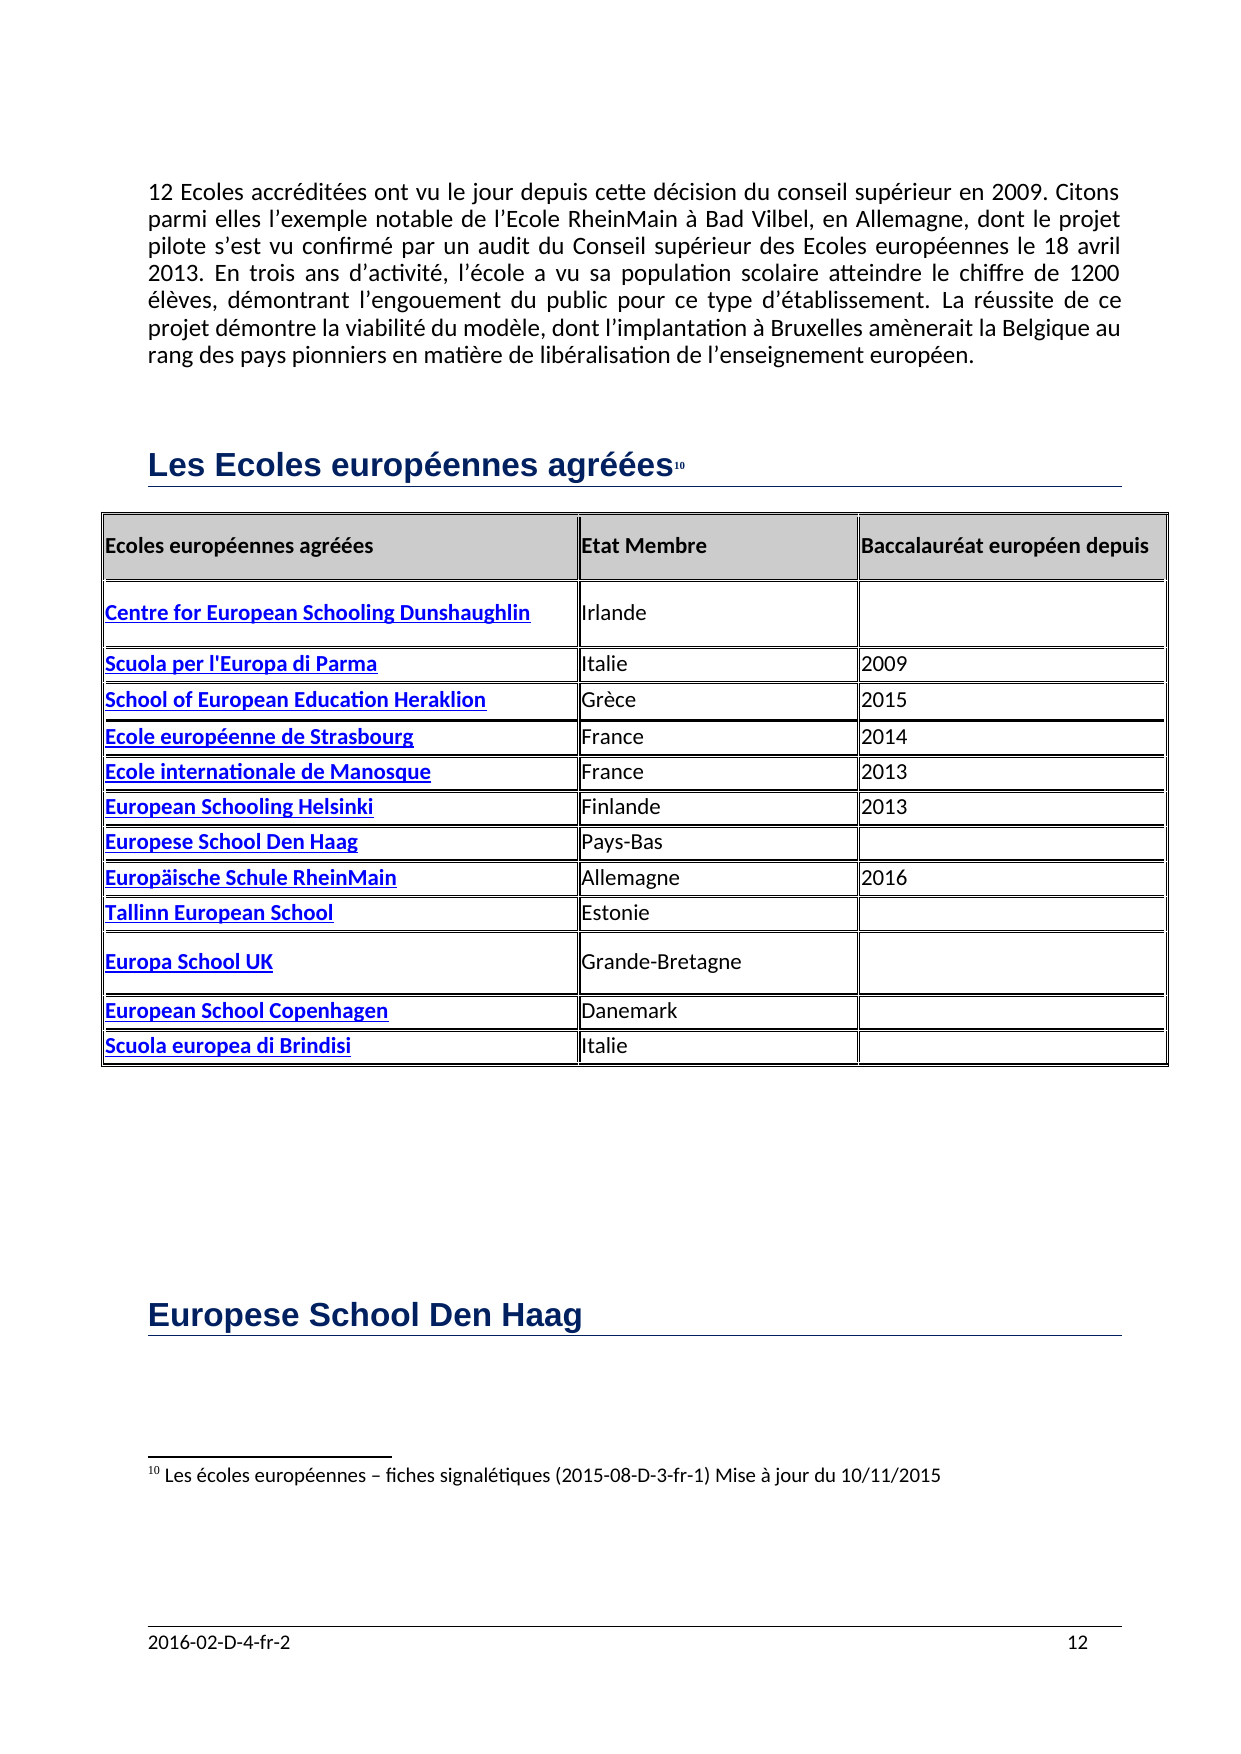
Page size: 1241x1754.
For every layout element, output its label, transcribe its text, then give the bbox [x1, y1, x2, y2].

table_cell Grèce [581, 684, 857, 719]
table_cell Centre for European Schooling Dunshaughlin [103, 579, 579, 646]
table_cell Europa School UK [104, 930, 577, 993]
table_cell School of European Education Heraklion [103, 681, 579, 719]
table_cell France [581, 758, 857, 789]
table_cell 2014 [860, 719, 1166, 754]
table_cell [860, 895, 1166, 929]
table_cell Italie [581, 649, 857, 681]
table_cell 2013 [860, 754, 1166, 789]
text 12 Ecoles accréditées ont vu le jour depuis cette décision du conseil supérieur en 2009. Citons parmi elles l’exemple notable de l’Ecole RheinMain à Bad Vilbel, en Allemagne, dont le projet pilote s’est vu confirmé par un audit du Conseil supérieur des Ecoles européennes le 18 avril 2013. En trois ans d’activité, l’école a vu sa population scolaire atteindre le chiffre de 1200 élèves, démontrant l’engouement du public pour ce type d’établissement. La réussite de ce projet démontre la viabilité du modèle, dont l’implantation à Bruxelles amènerait la Belgique au rang des pays pionniers en matière de libéralisation de l’enseignement européen. [148, 179, 1122, 368]
table_cell 2009 [859, 646, 1167, 681]
table_cell [859, 1028, 1166, 1063]
table_cell Estonie [581, 898, 857, 929]
table_cell European Schooling Helsinki [104, 789, 577, 824]
table_cell Danemark [581, 997, 857, 1028]
table_cell Europäische Schule RheinMain [104, 859, 577, 894]
table_cell [859, 579, 1167, 646]
table_cell Finlande [581, 793, 857, 824]
table_cell European School Copenhagen [104, 993, 577, 1028]
table_cell 2016 [860, 859, 1166, 894]
table_cell Ecole européenne de Strasbourg [104, 719, 577, 754]
table_cell Irlande [581, 582, 857, 646]
table_cell Tallinn European School [104, 895, 577, 929]
table_cell Pays-Bas [581, 828, 857, 859]
subtitle Les Ecoles européennes agréées [148, 445, 1122, 486]
table_header Baccalauréat européen depuis [859, 515, 1166, 579]
table_cell Allemagne [581, 863, 857, 894]
table_cell Scuola europea di Brindisi [104, 1028, 579, 1063]
table_header Ecoles européennes agréées [103, 513, 579, 579]
table_cell Scuola per l'Europa di Parma [103, 646, 579, 681]
table_cell [860, 930, 1166, 993]
table_cell 2013 [860, 789, 1166, 824]
table_cell Ecole internationale de Manosque [104, 754, 577, 789]
table_cell [860, 824, 1166, 859]
table_cell [860, 993, 1166, 1028]
table_header Etat Membre [579, 515, 858, 579]
table_cell France [581, 722, 857, 754]
table_cell Europese School Den Haag [104, 824, 577, 859]
table_cell 2015 [859, 681, 1167, 719]
table_cell Grande-Bretagne [581, 933, 857, 993]
table_cell Italie [579, 1032, 858, 1063]
subtitle Europese School Den Haag [148, 1294, 1122, 1335]
